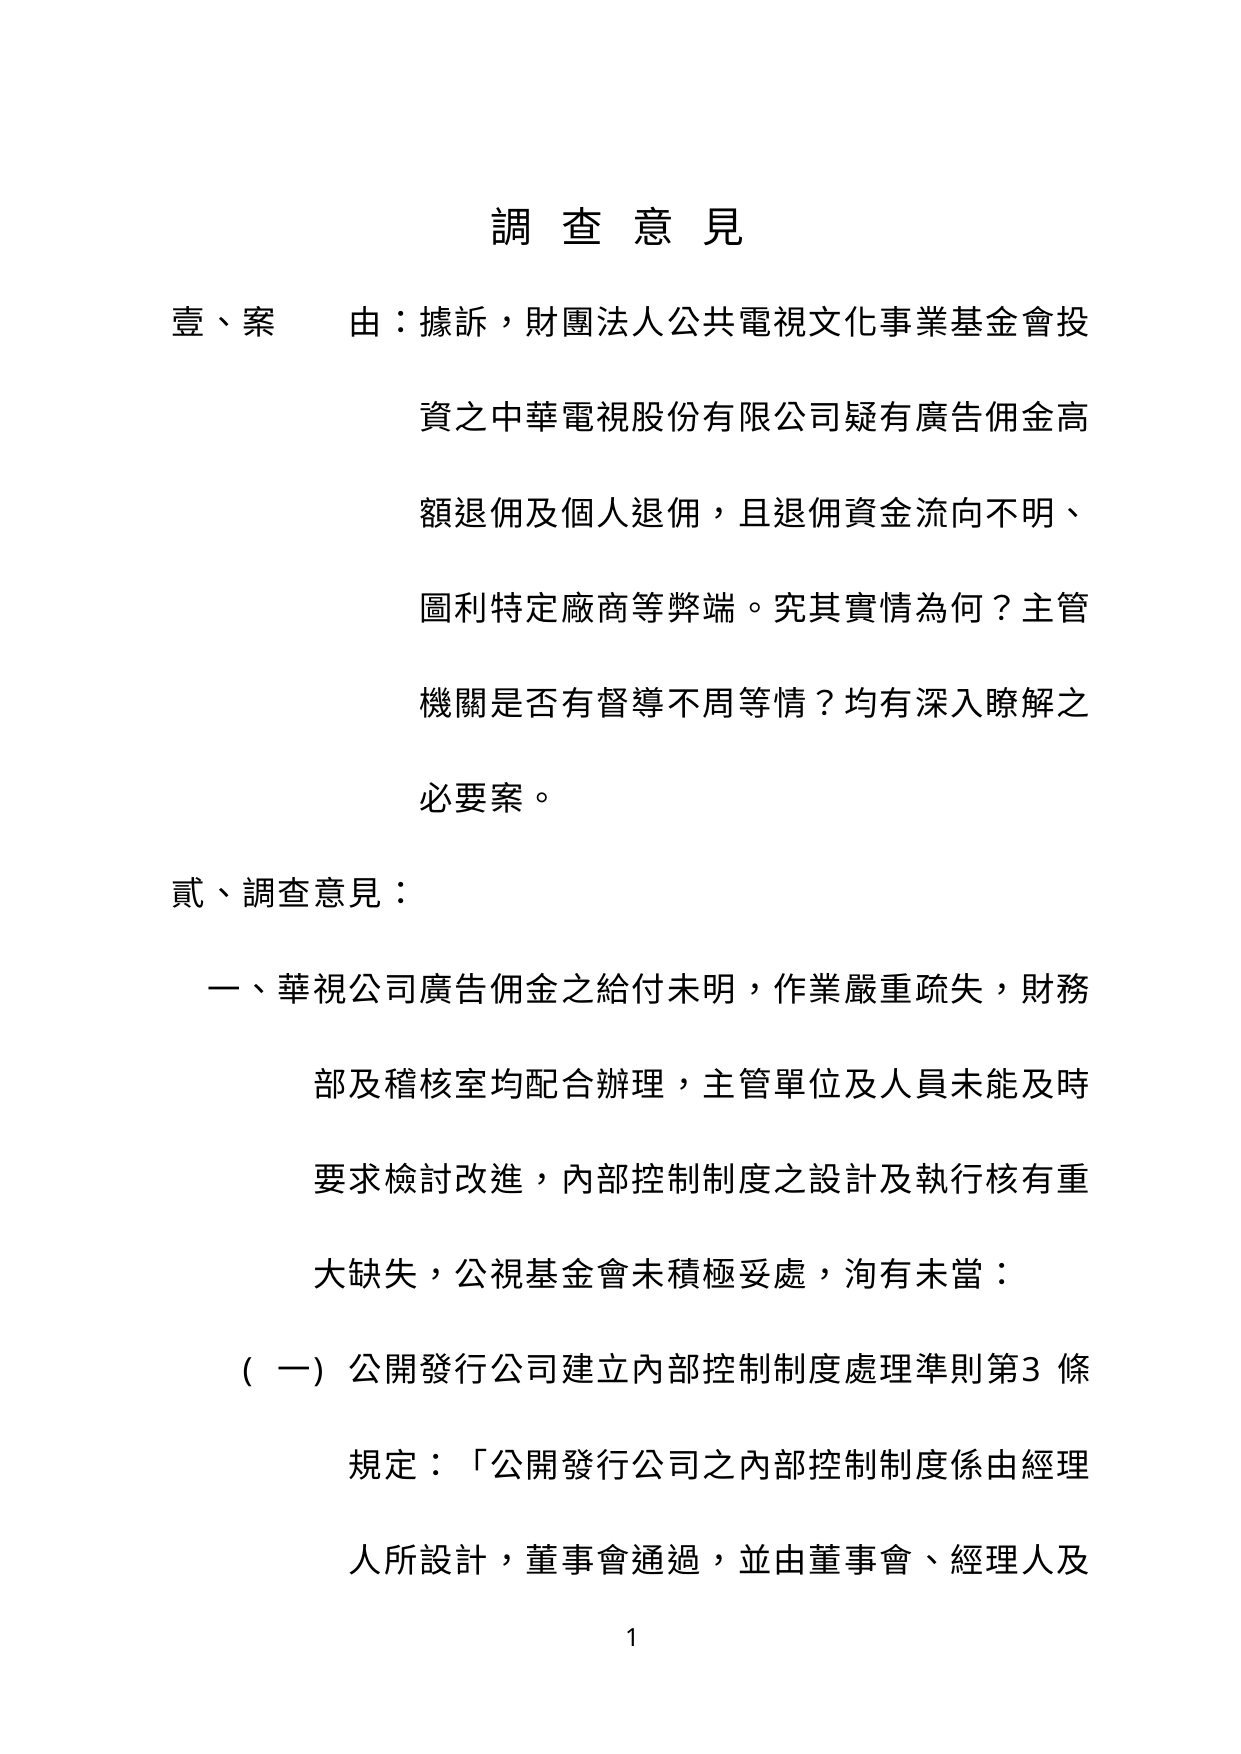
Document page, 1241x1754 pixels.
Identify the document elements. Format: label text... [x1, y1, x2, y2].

subtitle 案 由：據訴，財團法人公共電視文化事業基金會投資之中華電視股份有限公司疑有廣告佣金高額退佣及個人退佣，且退佣資金流向不明、圖利特定廠商等弊端。究其實情為何？主管機關是否有督導不周等情？均有深入瞭解之必要案。 [171, 272, 1092, 844]
subtitle 調查意見： [171, 844, 1092, 939]
subtitle 華視公司廣告佣金之給付未明，作業嚴重疏失，財務部及稽核室均配合辦理，主管單位及人員未能及時要求檢討改進，內部控制制度之設計及執行核有重大缺失，公視基金會未積極妥處，洵有未當： [207, 939, 1092, 1320]
text 調查意見 [171, 177, 1092, 272]
